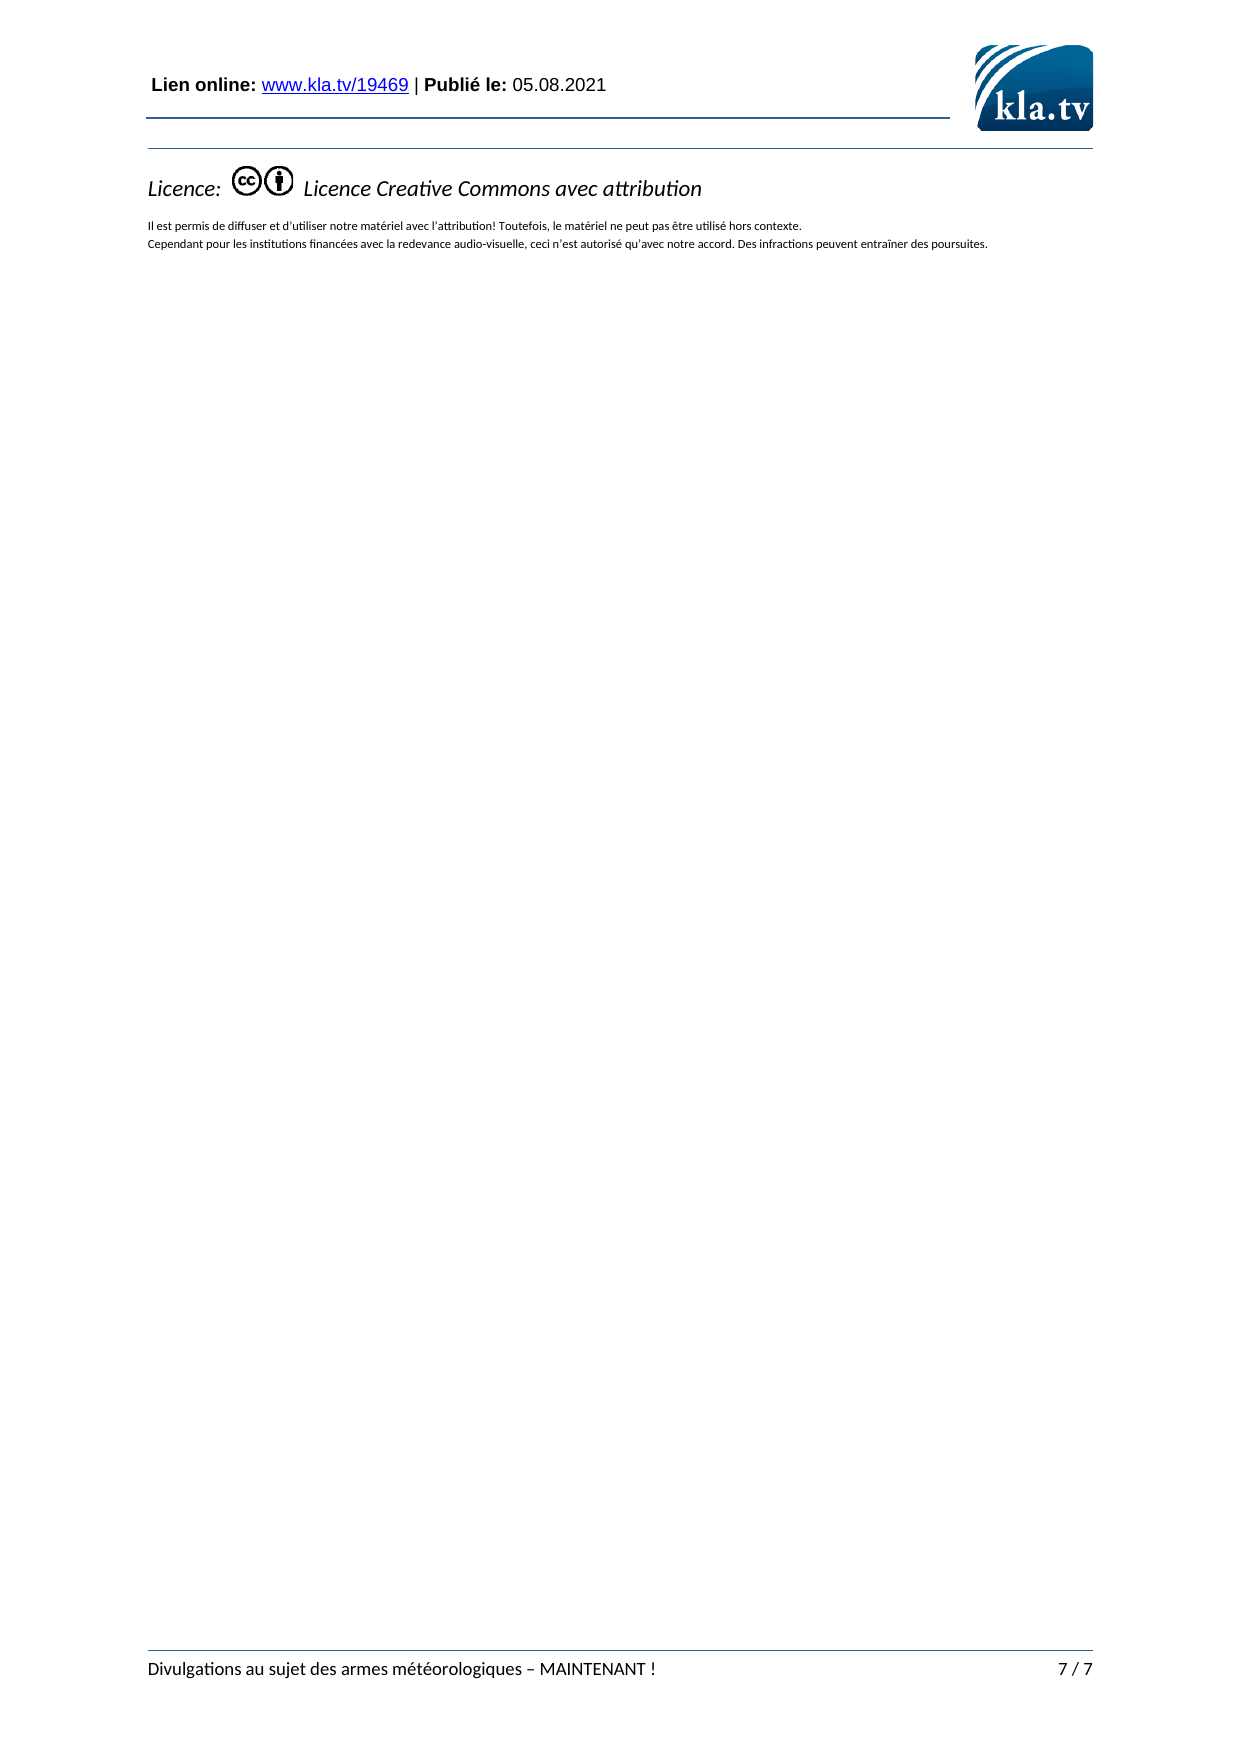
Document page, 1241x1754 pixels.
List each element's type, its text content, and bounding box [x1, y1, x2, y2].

text Il est permis de diffuser et d’utiliser notre matériel avec l’attribution! Toutefois, le matériel ne peut pas être utilisé hors contexte. Cependant pour les institutions financées avec la redevance audio-visuelle, ceci n’est autorisé qu’avec notre accord. Des infractions peuvent entraîner des poursuites. [148, 218, 1093, 251]
text Licence: Licence Creative Commons avec attribution [148, 149, 1093, 202]
